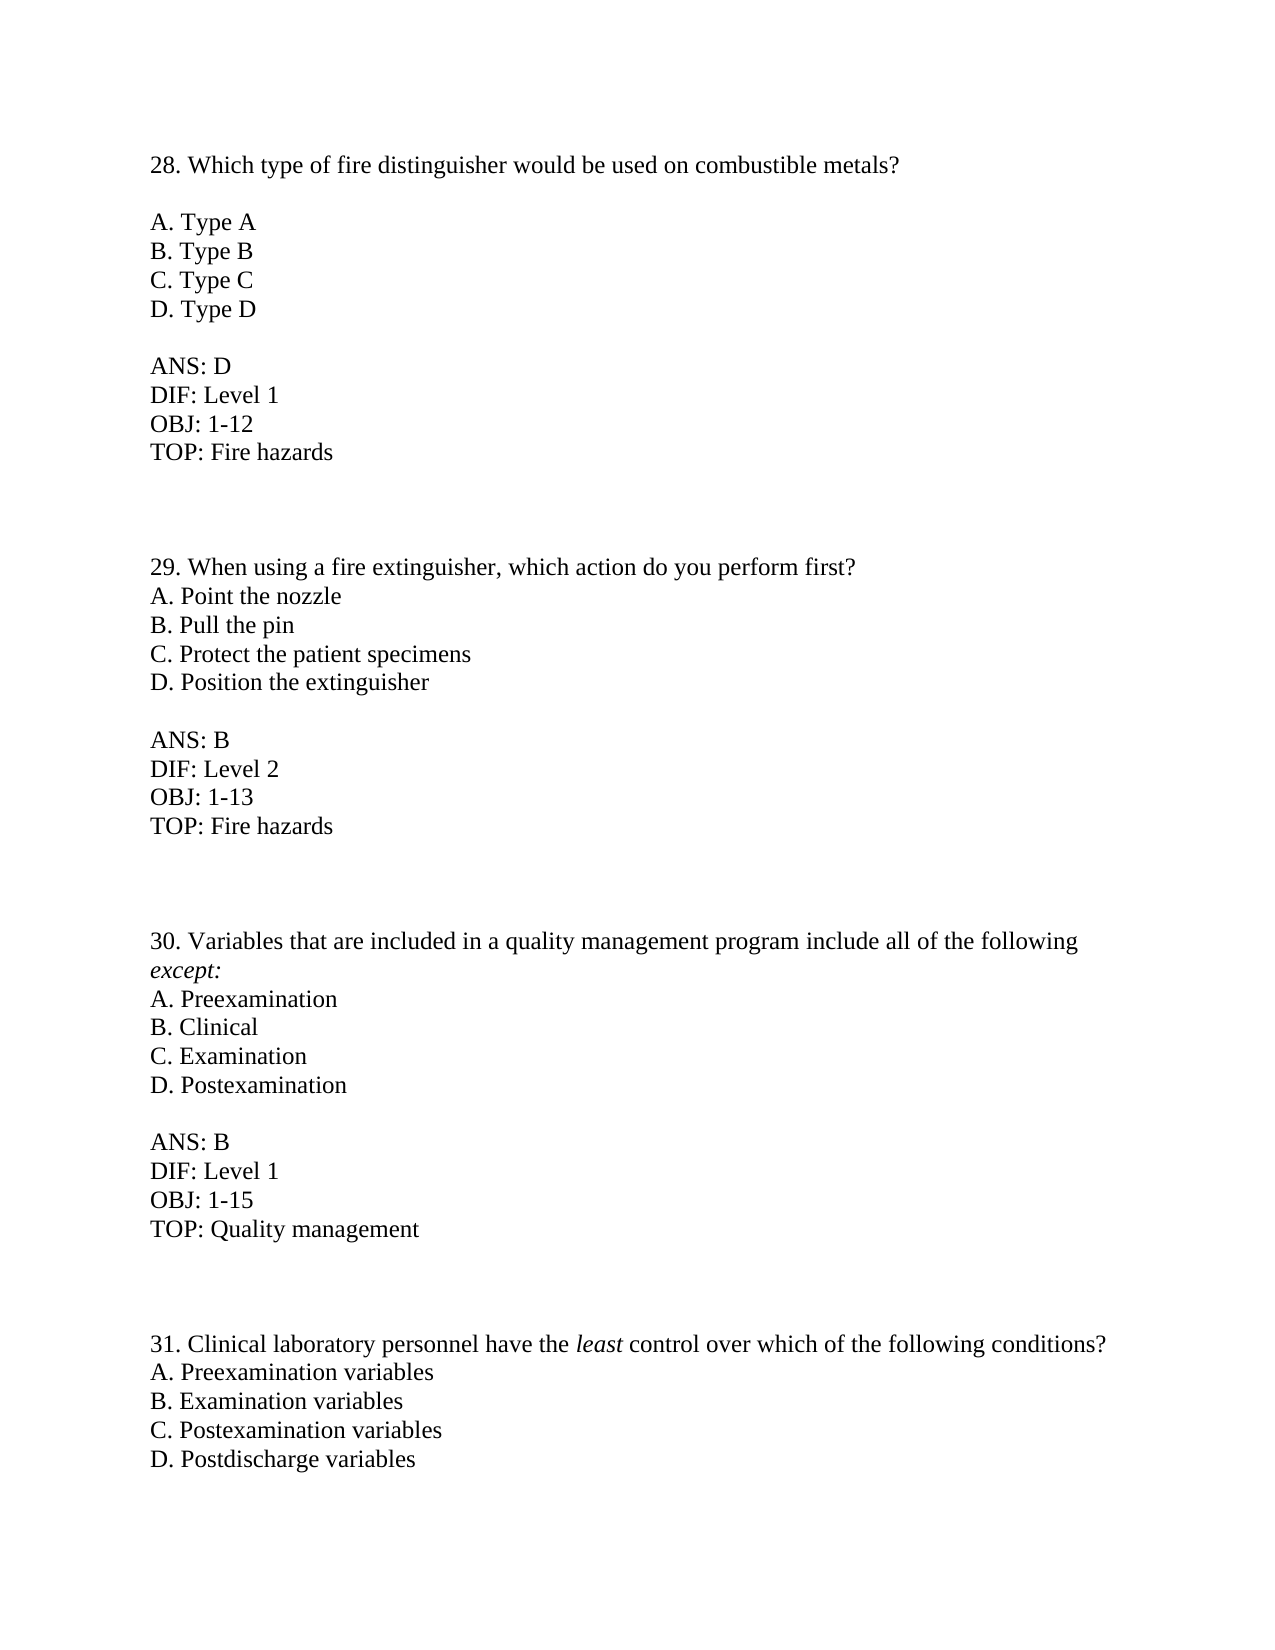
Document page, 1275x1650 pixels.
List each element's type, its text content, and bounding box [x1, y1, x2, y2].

text 28. Which type of fire distinguisher would be used on combustible metals? [150, 150, 1125, 179]
text C. Postexamination variables [150, 1415, 1125, 1444]
text A. Type A [150, 207, 1125, 236]
text OBJ: 1-12 [150, 409, 1125, 437]
text B. Type B [150, 236, 1125, 265]
text ANS: B [150, 1127, 1125, 1156]
text A. Preexamination [150, 984, 1125, 1012]
text C. Examination [150, 1041, 1125, 1070]
text DIF: Level 2 [150, 754, 1125, 782]
text C. Type C [150, 265, 1125, 294]
text OBJ: 1-13 [150, 782, 1125, 811]
text A. Preexamination variables [150, 1357, 1125, 1386]
text DIF: Level 1 [150, 380, 1125, 409]
text C. Protect the patient specimens [150, 639, 1125, 667]
text D. Type D [150, 294, 1125, 322]
text B. Clinical [150, 1012, 1125, 1041]
text OBJ: 1-15 [150, 1185, 1125, 1214]
text ANS: D [150, 351, 1125, 380]
text D. Position the extinguisher [150, 667, 1125, 696]
text TOP: Fire hazards [150, 811, 1125, 840]
text B. Pull the pin [150, 610, 1125, 639]
text 31. Clinical laboratory personnel have the least control over which of the following conditions? [150, 1329, 1125, 1357]
text 29. When using a fire extinguisher, which action do you perform first? [150, 552, 1125, 581]
text TOP: Fire hazards [150, 437, 1125, 466]
text D. Postdischarge variables [150, 1444, 1125, 1472]
text ANS: B [150, 725, 1125, 754]
text D. Postexamination [150, 1070, 1125, 1099]
text A. Point the nozzle [150, 581, 1125, 610]
text 30. Variables that are included in a quality management program include all of the following except: [150, 926, 1125, 984]
text B. Examination variables [150, 1386, 1125, 1415]
text TOP: Quality management [150, 1214, 1125, 1242]
text DIF: Level 1 [150, 1156, 1125, 1185]
